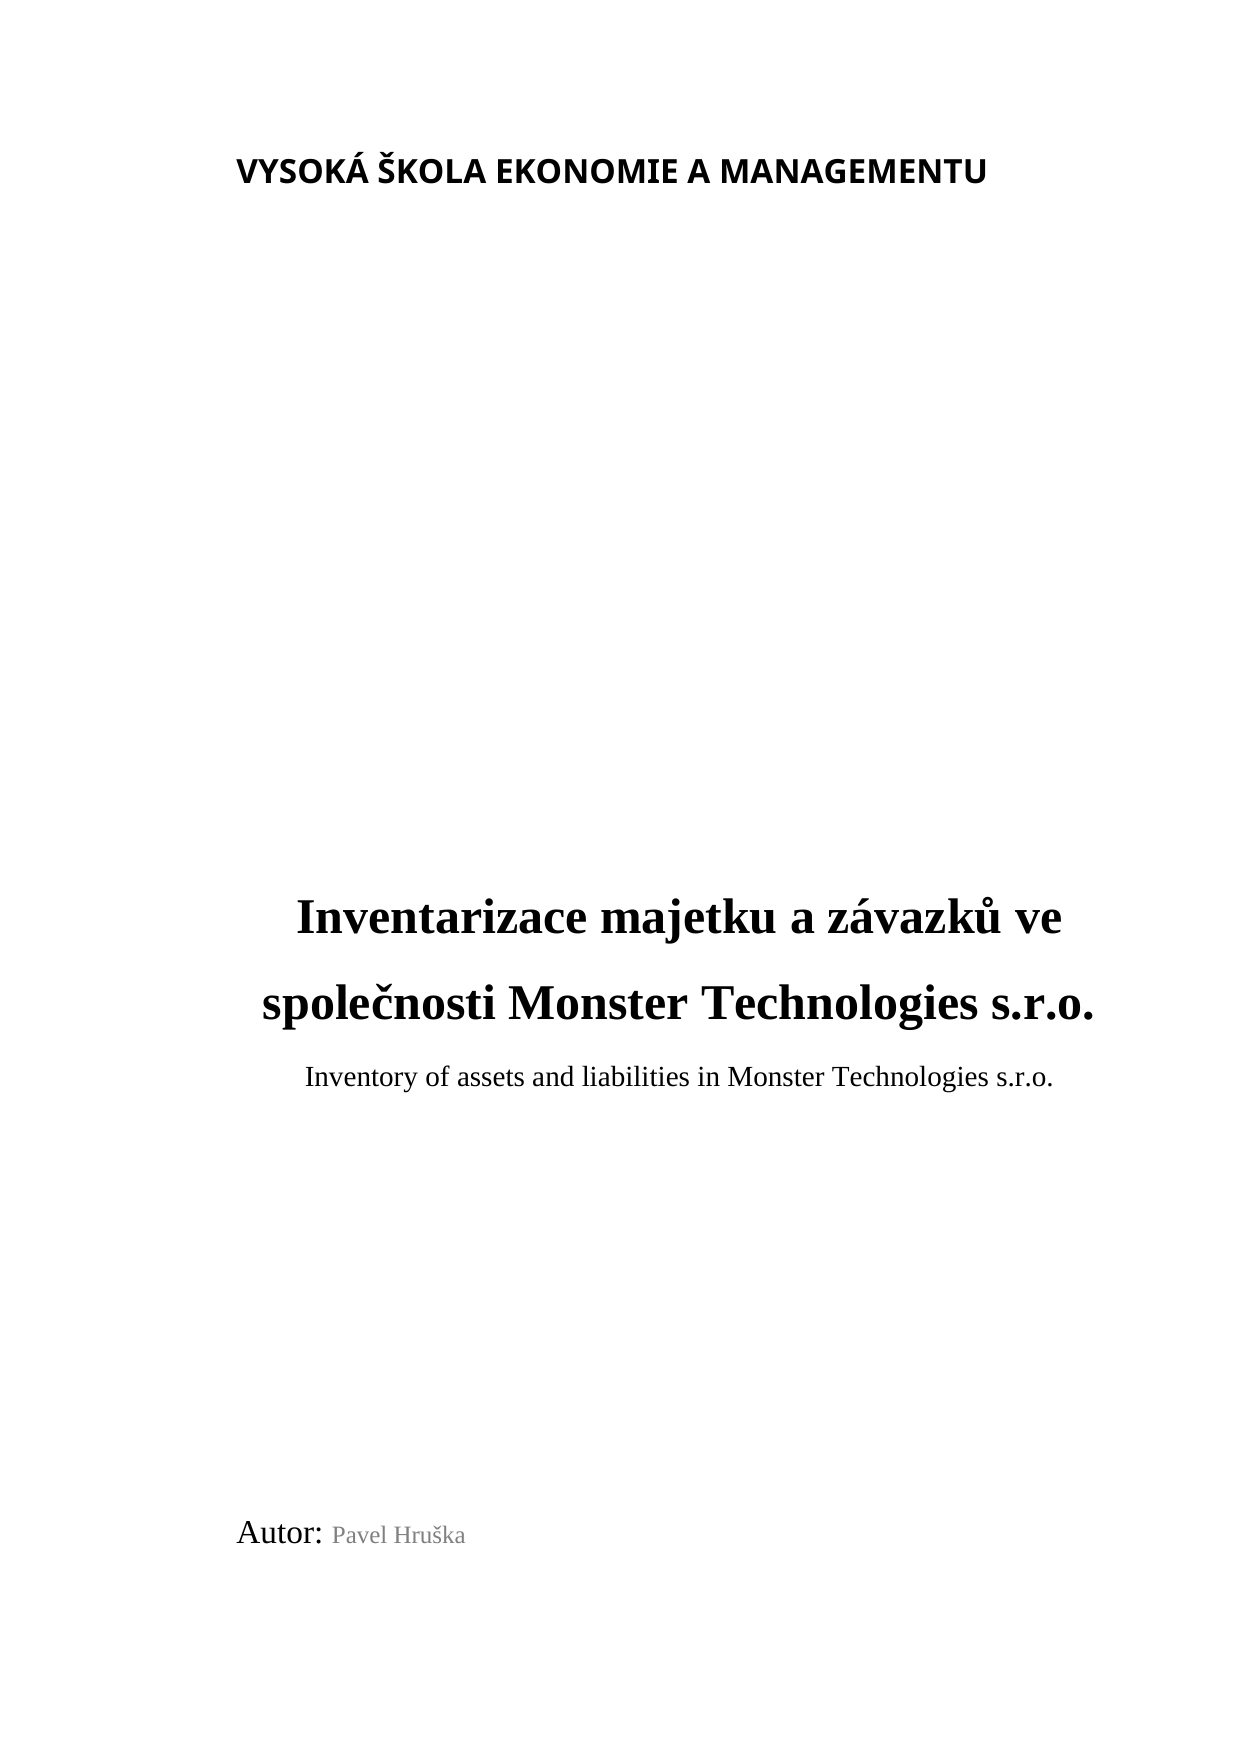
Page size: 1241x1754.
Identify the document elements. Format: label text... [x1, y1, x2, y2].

text Inventory of assets and liabilities in Monster Technologies s.r.o. [236, 1059, 1122, 1092]
text VYSOKÁ ŠKOLA EKONOMIE A MANAGEMENTU [236, 148, 1122, 193]
text Inventarizace majetku a závazků ve společnosti Monster Technologies s.r.o. [236, 886, 1122, 1030]
text Autor: Pavel Hruška [236, 1512, 1122, 1551]
